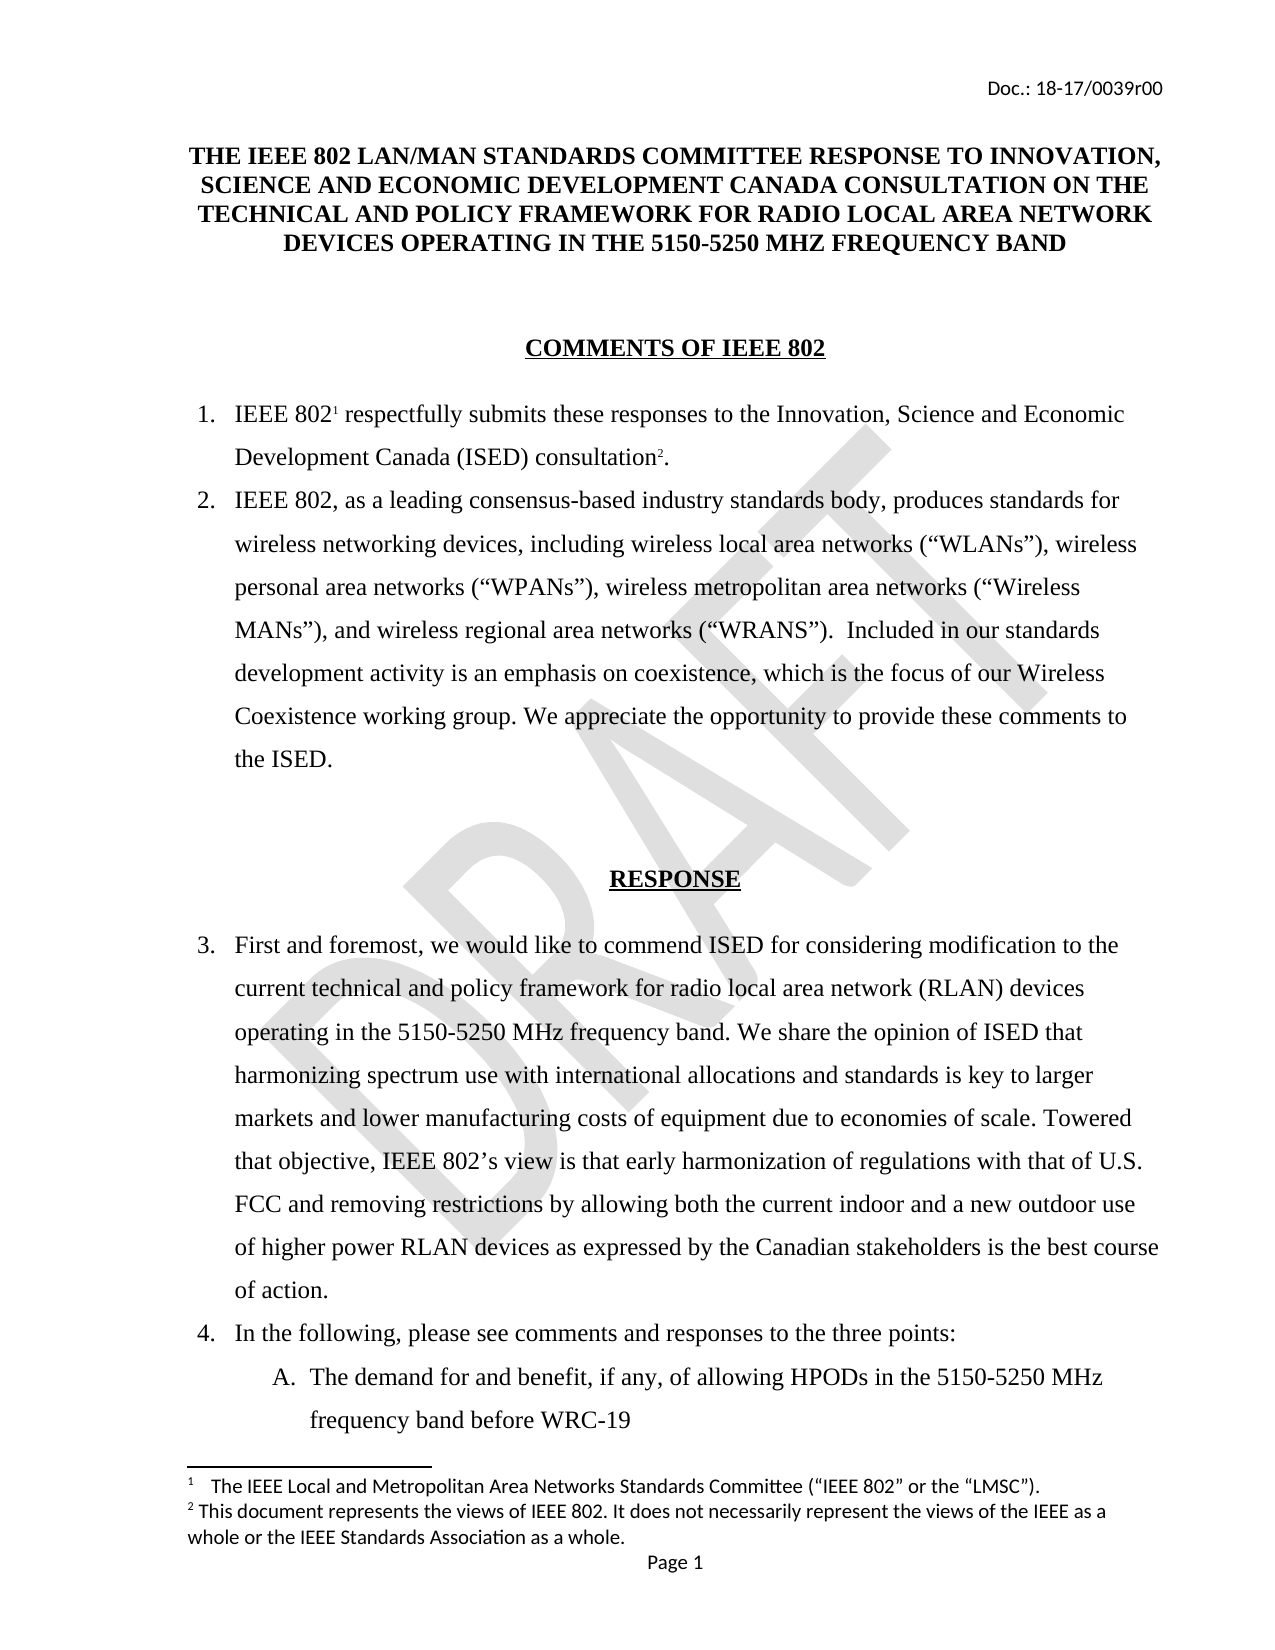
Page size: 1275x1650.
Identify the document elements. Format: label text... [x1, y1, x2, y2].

list In the following, please see comments and responses to the three points: [197, 1318, 1162, 1347]
list IEEE 802, as a leading consensus-based industry standards body, produces standards for wireless networking devices, including wireless local area networks (“WLANs”), wireless personal area networks (“WPANs”), wireless metropolitan area networks (“Wireless MANs”), and wireless regional area networks (“WRANS”). Included in our standards development activity is an emphasis on coexistence, which is the focus of our Wireless Coexistence working group. We appreciate the opportunity to provide these comments to the ISED. [197, 486, 1162, 773]
text Comments Of IEEE 802 [187, 333, 1162, 362]
list The demand for and benefit, if any, of allowing HPODs in the 5150-5250 MHz frequency band before WRC-19 [272, 1362, 1162, 1433]
list IEEE 802 respectfully submits these responses to the Innovation, Science and Economic Development Canada (ISED) consultation. [197, 399, 1162, 471]
text The IEEE 802 Lan/Man Standards Committee Response to Innovation, Science and Economic Development Canada Consultation on the Technical and Policy Framework for Radio Local Area Network Devices Operating in the 5150-5250 MHz Frequency Band [187, 141, 1162, 256]
list First and foremost, we would like to commend ISED for considering modification to the current technical and policy framework for radio local area network (RLAN) devices operating in the 5150-5250 MHz frequency band. We share the opinion of ISED that harmonizing spectrum use with international allocations and standards is key to larger markets and lower manufacturing costs of equipment due to economies of scale. Towered that objective, IEEE 802’s view is that early harmonization of regulations with that of U.S. FCC and removing restrictions by allowing both the current indoor and a new outdoor use of higher power RLAN devices as expressed by the Canadian stakeholders is the best course of action. [197, 930, 1162, 1304]
text Response [187, 864, 1162, 893]
